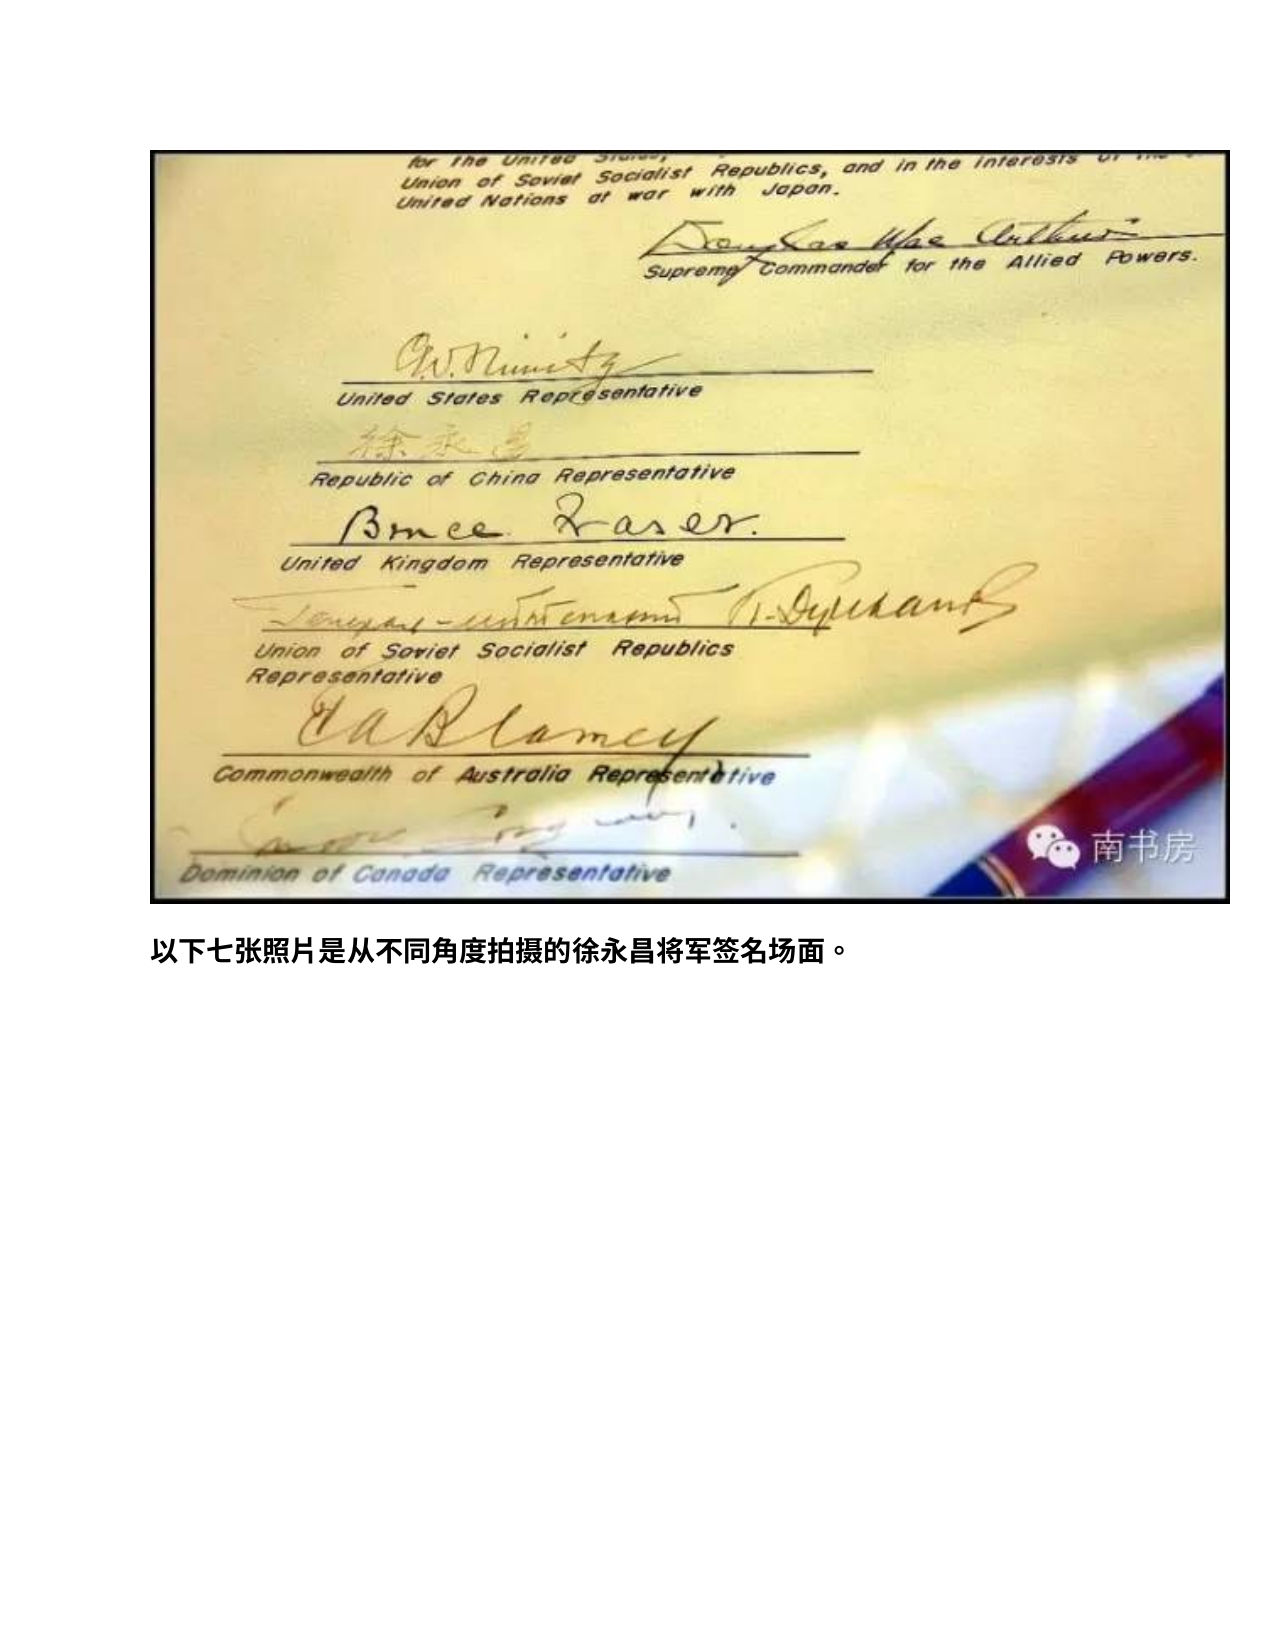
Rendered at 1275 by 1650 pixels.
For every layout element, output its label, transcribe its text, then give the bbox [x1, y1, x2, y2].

picture [150, 150, 1230, 904]
text 以下七张照片是从不同角度拍摄的徐永昌将军签名场面。 [150, 929, 1125, 969]
